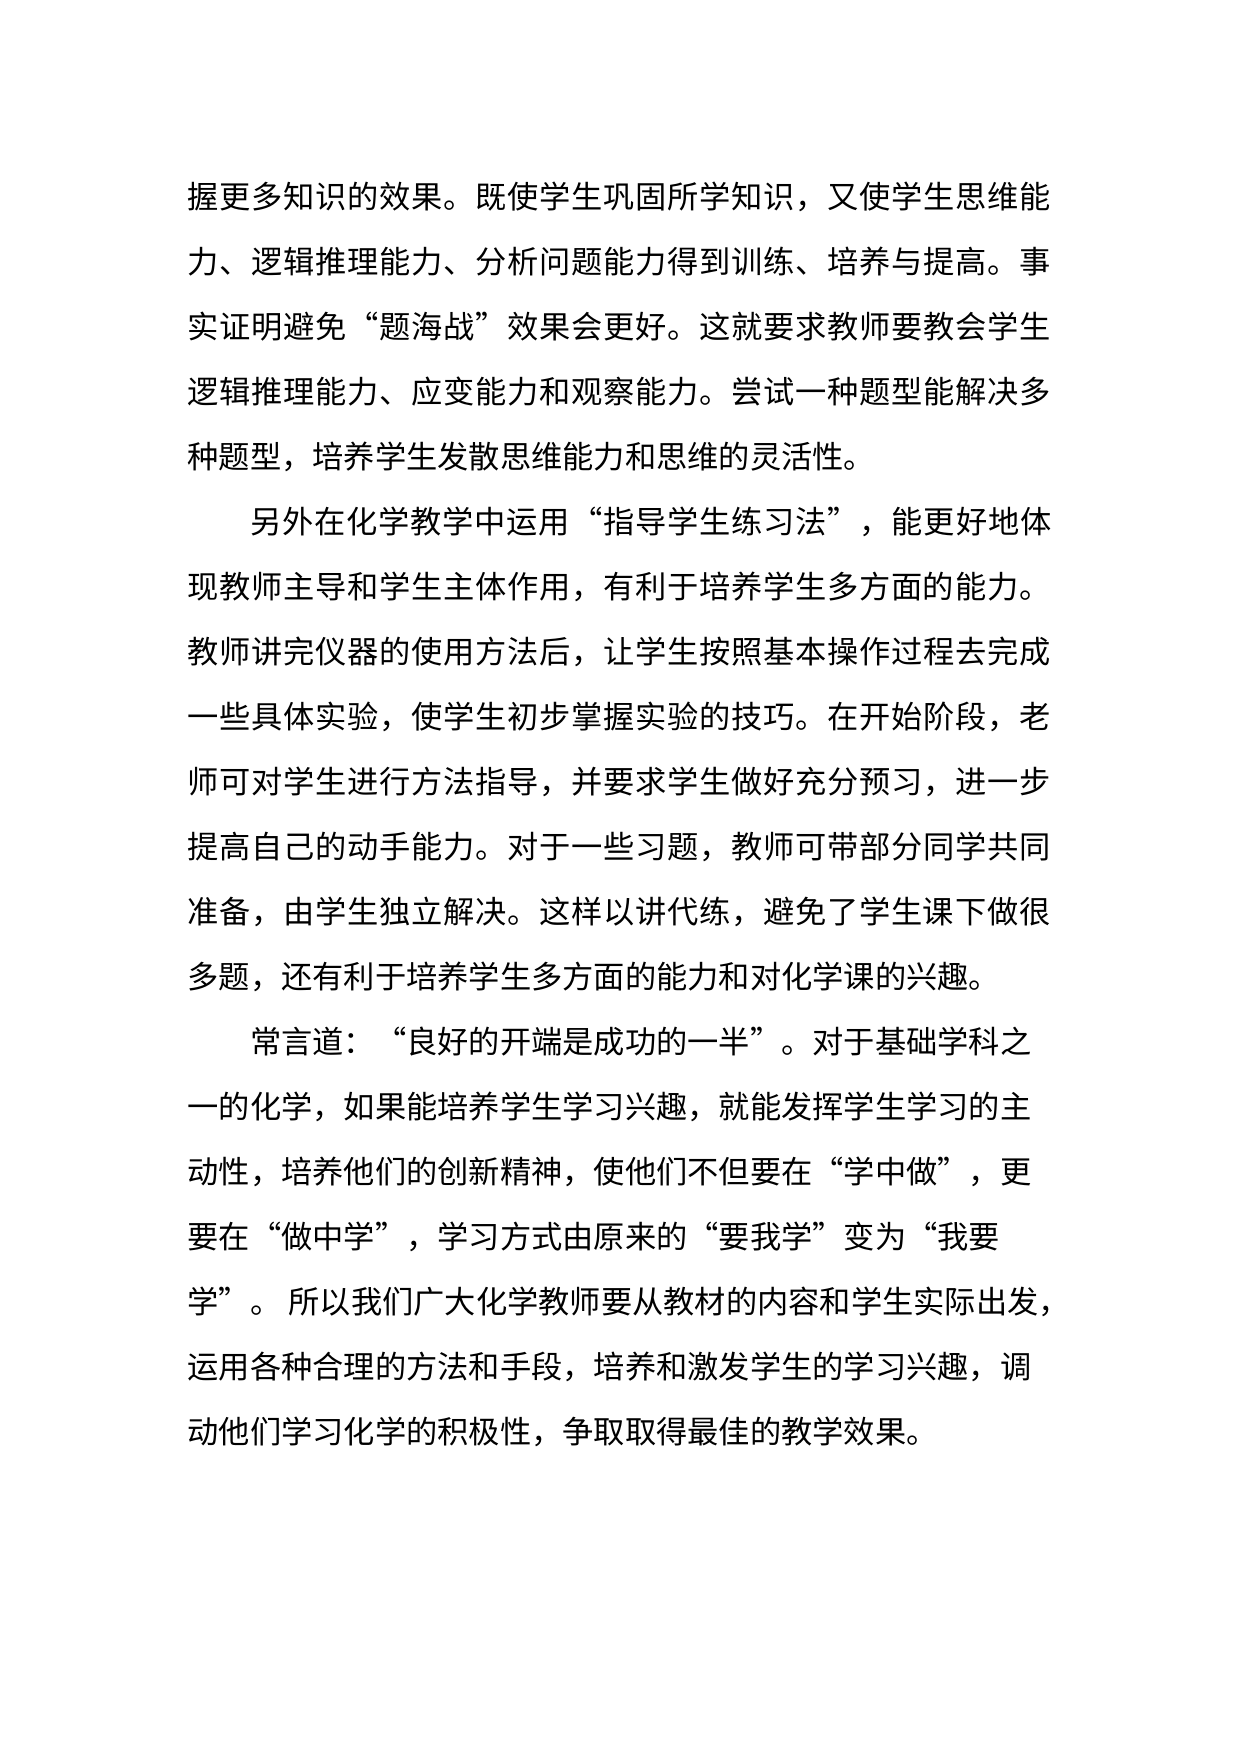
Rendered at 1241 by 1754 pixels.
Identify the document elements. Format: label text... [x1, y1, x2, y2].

text 另外在化学教学中运用“指导学生练习法”，能更好地体现教师主导和学生主体作用，有利于培养学生多方面的能力。教师讲完仪器的使用方法后，让学生按照基本操作过程去完成一些具体实验，使学生初步掌握实验的技巧。在开始阶段，老师可对学生进行方法指导，并要求学生做好充分预习，进一步提高自己的动手能力。对于一些习题，教师可带部分同学共同准备，由学生独立解决。这样以讲代练，避免了学生课下做很多题，还有利于培养学生多方面的能力和对化学课的兴趣。 [187, 487, 1053, 1007]
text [187, 162, 1053, 487]
text 常言道：“良好的开端是成功的一半”。对于基础学科之一的化学，如果能培养学生学习兴趣，就能发挥学生学习的主动性，培养他们的创新精神，使他们不但要在“学中做”，更要在“做中学”，学习方式由原来的“要我学”变为“我要学”。 所以我们广大化学教师要从教材的内容和学生实际出发，运用各种合理的方法和手段，培养和激发学生的学习兴趣，调动他们学习化学的积极性，争取取得最佳的教学效果。 [187, 1007, 1053, 1462]
